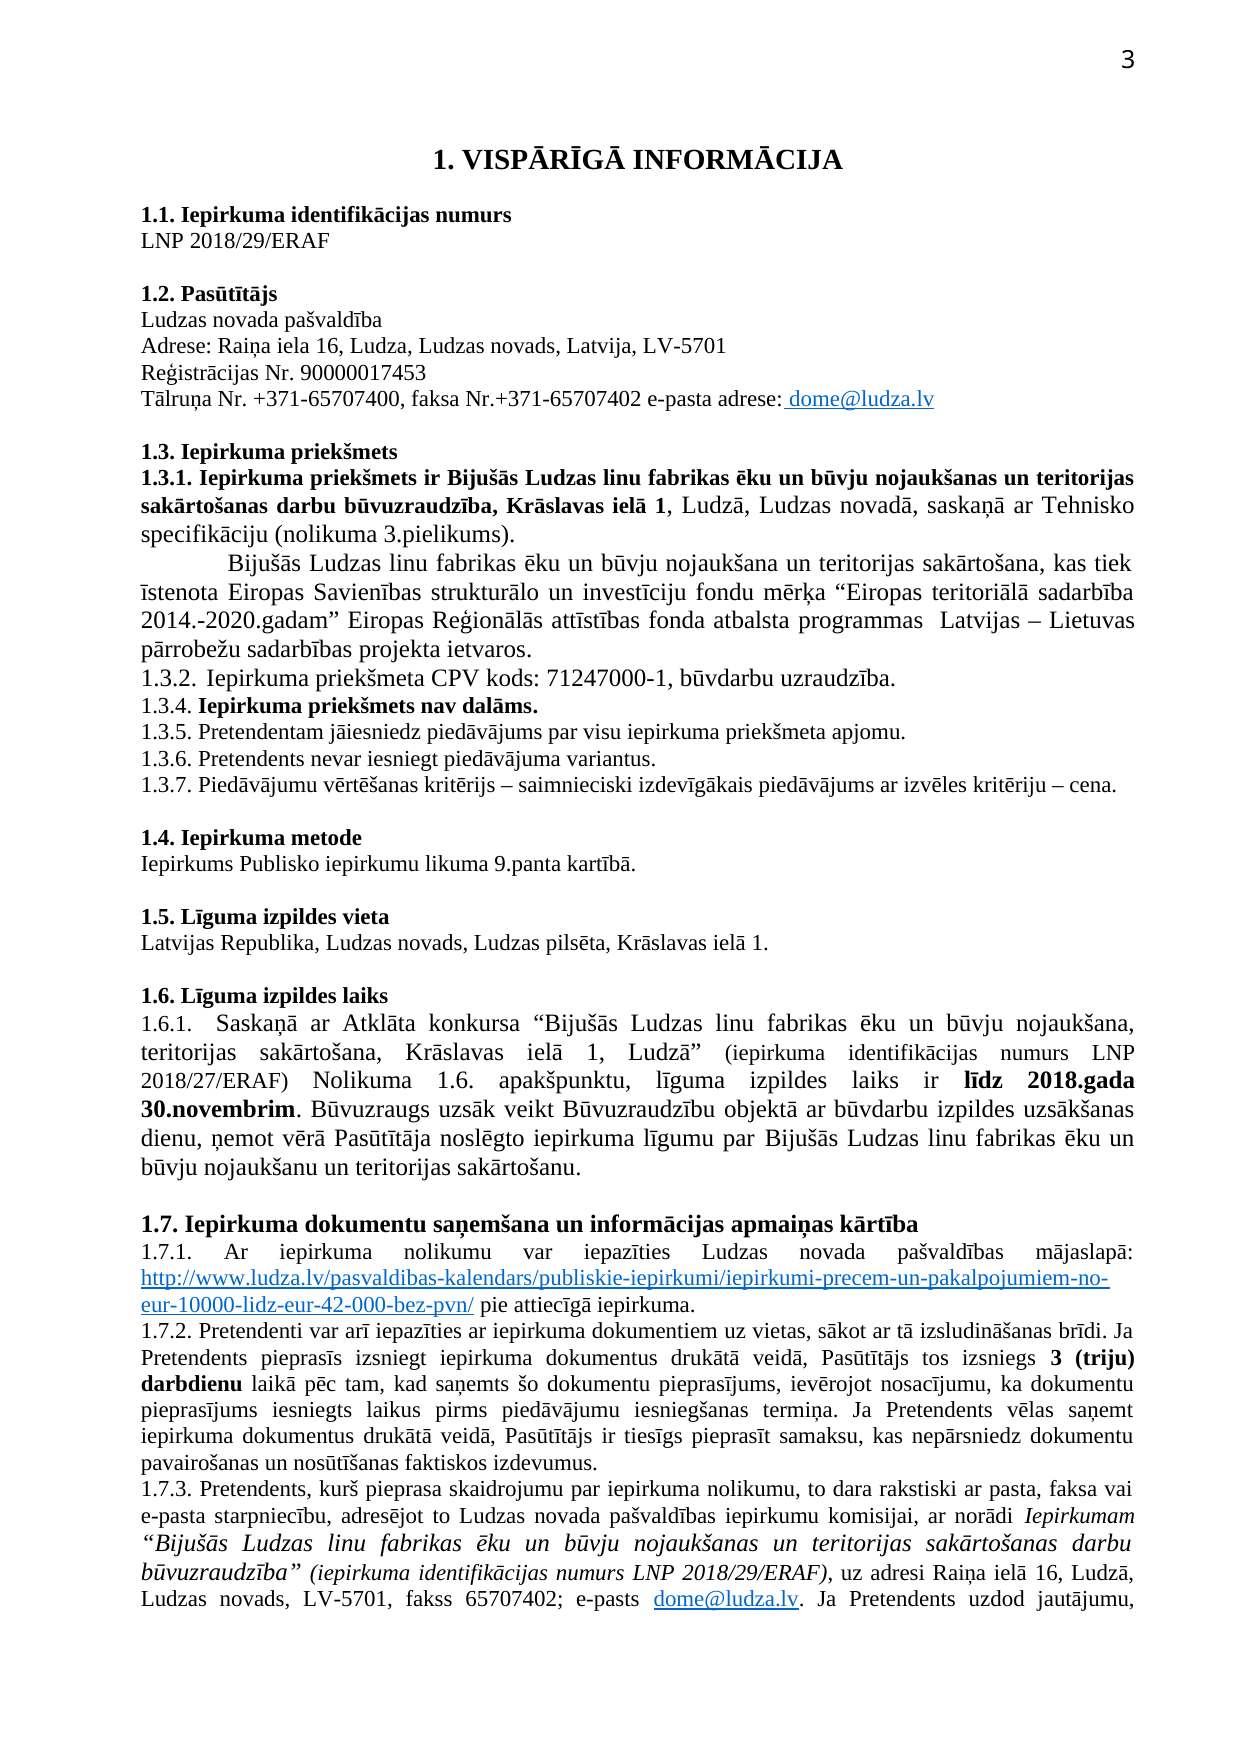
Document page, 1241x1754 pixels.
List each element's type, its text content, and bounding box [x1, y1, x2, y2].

subtitle 1.6. Līguma izpildes laiks [141, 982, 1135, 1008]
text LNP 2018/29/ERAF [141, 227, 1135, 253]
text Reģistrācijas Nr. 90000017453 [141, 359, 1131, 385]
subtitle 1.2. Pasūtītājs [141, 280, 1135, 306]
text Adrese: Raiņa iela 16, Ludza, Ludzas novads, Latvija, LV-5701 [141, 332, 1131, 359]
subtitle 1.3. Iepirkuma priekšmets [141, 438, 1135, 464]
text 1.7.1. Ar iepirkuma nolikumu var iepazīties Ludzas novada pašvaldības mājaslapā: http://www.ludza.lv/pasvaldibas-kalendars/publiskie-iepirkumi/iepirkumi-precem-un-pakalpojumiem-no-eur-10000-lidz-eur-42-000-bez-pvn/ pie attiecīgā iepirkuma. [141, 1238, 1135, 1317]
text 1.7.2. Pretendenti var arī iepazīties ar iepirkuma dokumentiem uz vietas, sākot ar tā izsludināšanas brīdi. Ja Pretendents pieprasīs izsniegt iepirkuma dokumentus drukātā veidā, Pasūtītājs tos izsniegs 3 (triju) darbdienu laikā pēc tam, kad saņemts šo dokumentu pieprasījums, ievērojot nosacījumu, ka dokumentu pieprasījums iesniegts laikus pirms piedāvājumu iesniegšanas termiņa. Ja Pretendents vēlas saņemt iepirkuma dokumentus drukātā veidā, Pasūtītājs ir tiesīgs pieprasīt samaksu, kas nepārsniedz dokumentu pavairošanas un nosūtīšanas faktiskos izdevumus. [141, 1317, 1135, 1475]
list Iepirkuma priekšmeta CPV kods: 71247000-1, būvdarbu uzraudzība. [141, 663, 1135, 692]
subtitle 1.3.4. Iepirkuma priekšmets nav dalāms. [141, 692, 1135, 718]
text Latvijas Republika, Ludzas novads, Ludzas pilsēta, Krāslavas ielā 1. [141, 929, 1135, 955]
list Saskaņā ar Atklāta konkursa “Bijušās Ludzas linu fabrikas ēku un būvju nojaukšana, teritorijas sakārtošana, Krāslavas ielā 1, Ludzā” (iepirkuma identifikācijas numurs LNP 2018/27/ERAF) Nolikuma 1.6. apakšpunktu, līguma izpildes laiks ir līdz 2018.gada 30.novembrim. Būvuzraugs uzsāk veikt Būvuzraudzību objektā ar būvdarbu izpildes uzsākšanas dienu, ņemot vērā Pasūtītāja noslēgto iepirkuma līgumu par Bijušās Ludzas linu fabrikas ēku un būvju nojaukšanu un teritorijas sakārtošanu. [141, 1008, 1135, 1181]
text Bijušās Ludzas linu fabrikas ēku un būvju nojaukšana un teritorijas sakārtošana, kas tiek īstenota Eiropas Savienības strukturālo un investīciju fondu mērķa “Eiropas teritoriālā sadarbība 2014.-2020.gadam” Eiropas Reģionālās attīstības fonda atbalsta programmas Latvijas – Lietuvas pārrobežu sadarbības projekta ietvaros. [141, 548, 1135, 663]
subtitle 1. VISPĀRĪGĀ INFORMĀCIJA [141, 142, 1135, 176]
text Iepirkums Publisko iepirkumu likuma 9.panta kartībā. [141, 850, 1135, 876]
text 1.3.5. Pretendentam jāiesniedz piedāvājums par visu iepirkuma priekšmeta apjomu. [141, 718, 1135, 744]
text Tālruņa Nr. +371-65707400, faksa Nr.+371-65707402 e-pasta adrese: dome@ludza.lv [141, 385, 1131, 412]
subtitle 1.4. Iepirkuma metode [141, 824, 1135, 850]
text 1.3.7. Piedāvājumu vērtēšanas kritērijs – saimnieciski izdevīgākais piedāvājums ar izvēles kritēriju – cena. [141, 771, 1135, 797]
text Ludzas novada pašvaldība [141, 306, 1135, 332]
subtitle 1.5. Līguma izpildes vieta [141, 903, 1135, 929]
text 1.7. Iepirkuma dokumentu saņemšana un informācijas apmaiņas kārtība [141, 1209, 1135, 1238]
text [141, 1475, 1135, 1612]
subtitle 1.1. Iepirkuma identifikācijas numurs [141, 201, 1135, 227]
text 1.3.6. Pretendents nevar iesniegt piedāvājuma variantus. [141, 744, 1135, 771]
subtitle 1.3.1. Iepirkuma priekšmets ir Bijušās Ludzas linu fabrikas ēku un būvju nojaukšanas un teritorijas sakārtošanas darbu būvuzraudzība, Krāslavas ielā 1, Ludzā, Ludzas novadā, saskaņā ar Tehnisko specifikāciju (nolikuma 3.pielikums). [141, 464, 1135, 548]
